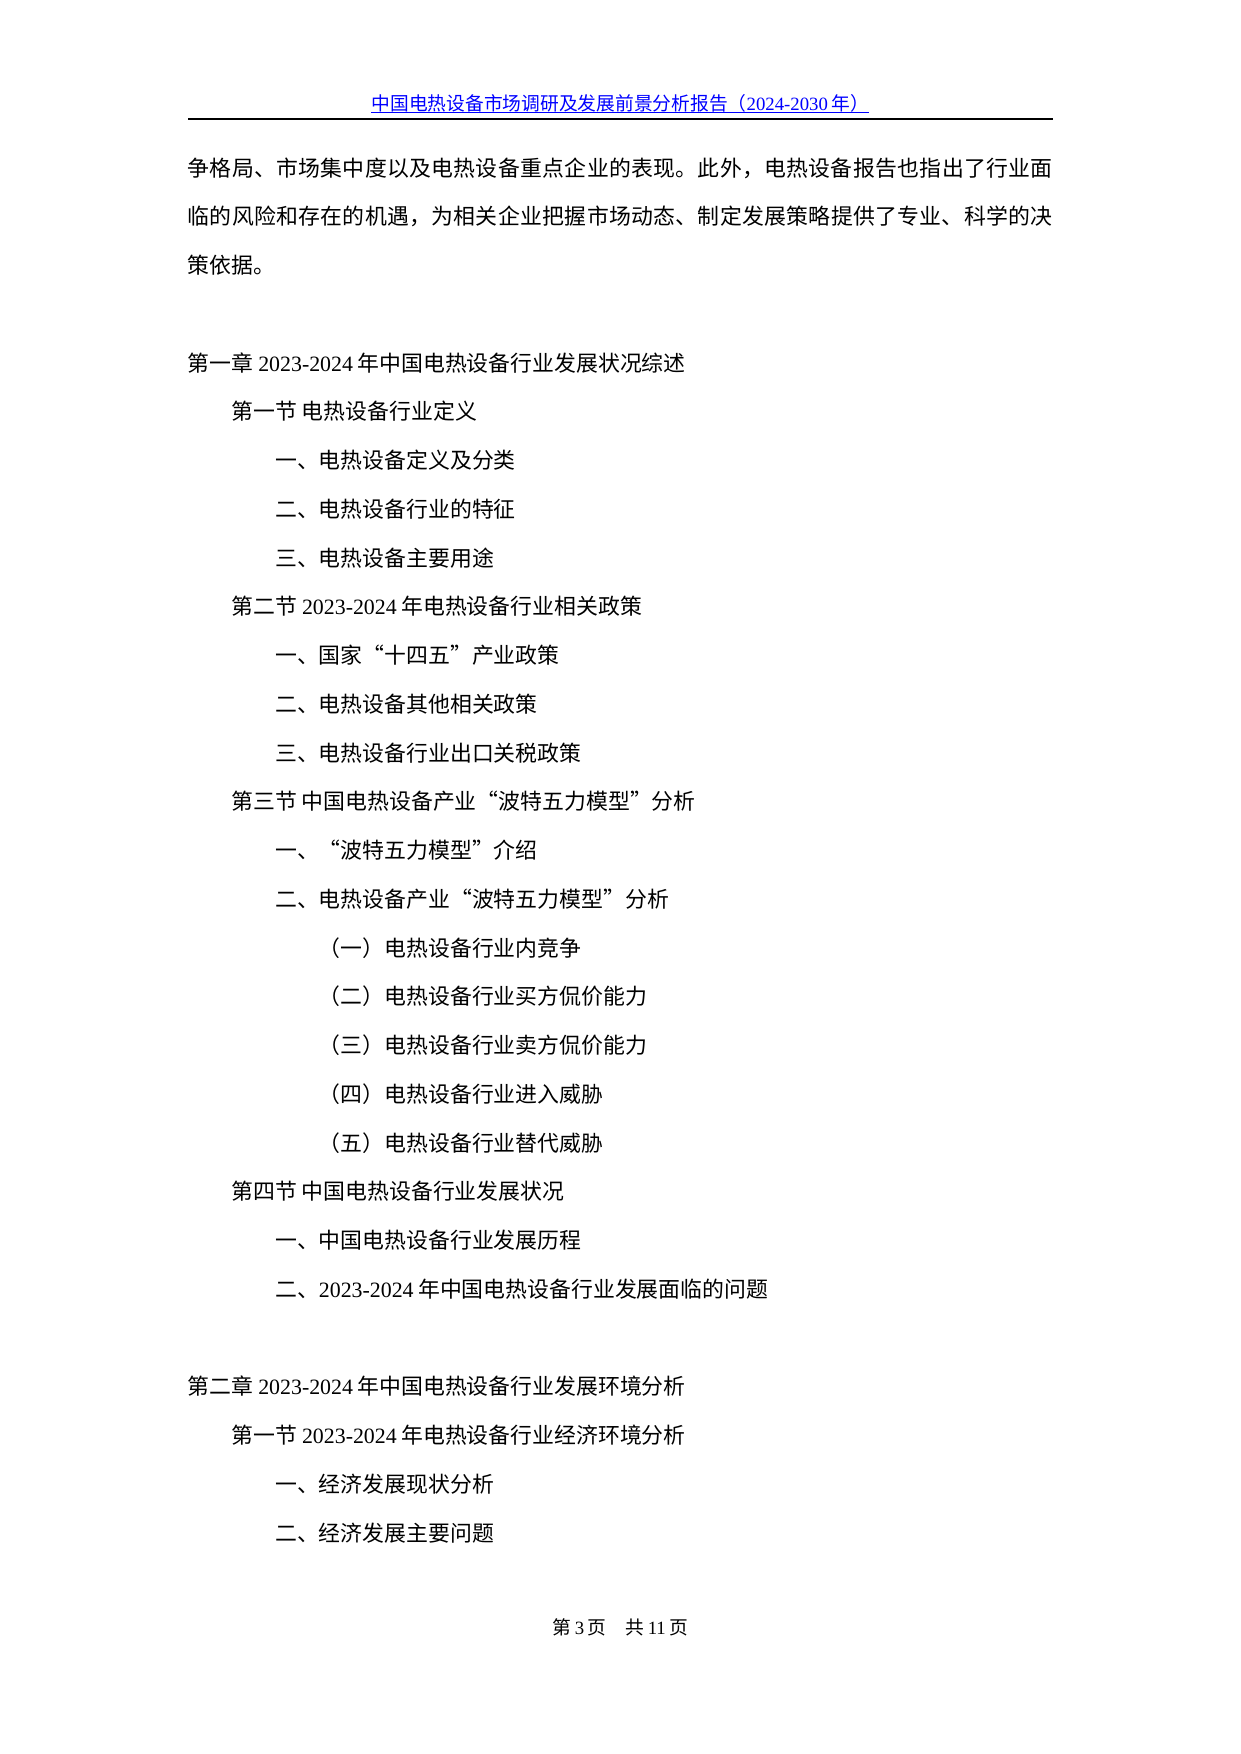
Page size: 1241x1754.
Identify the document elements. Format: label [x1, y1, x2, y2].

text [187, 150, 1053, 1548]
